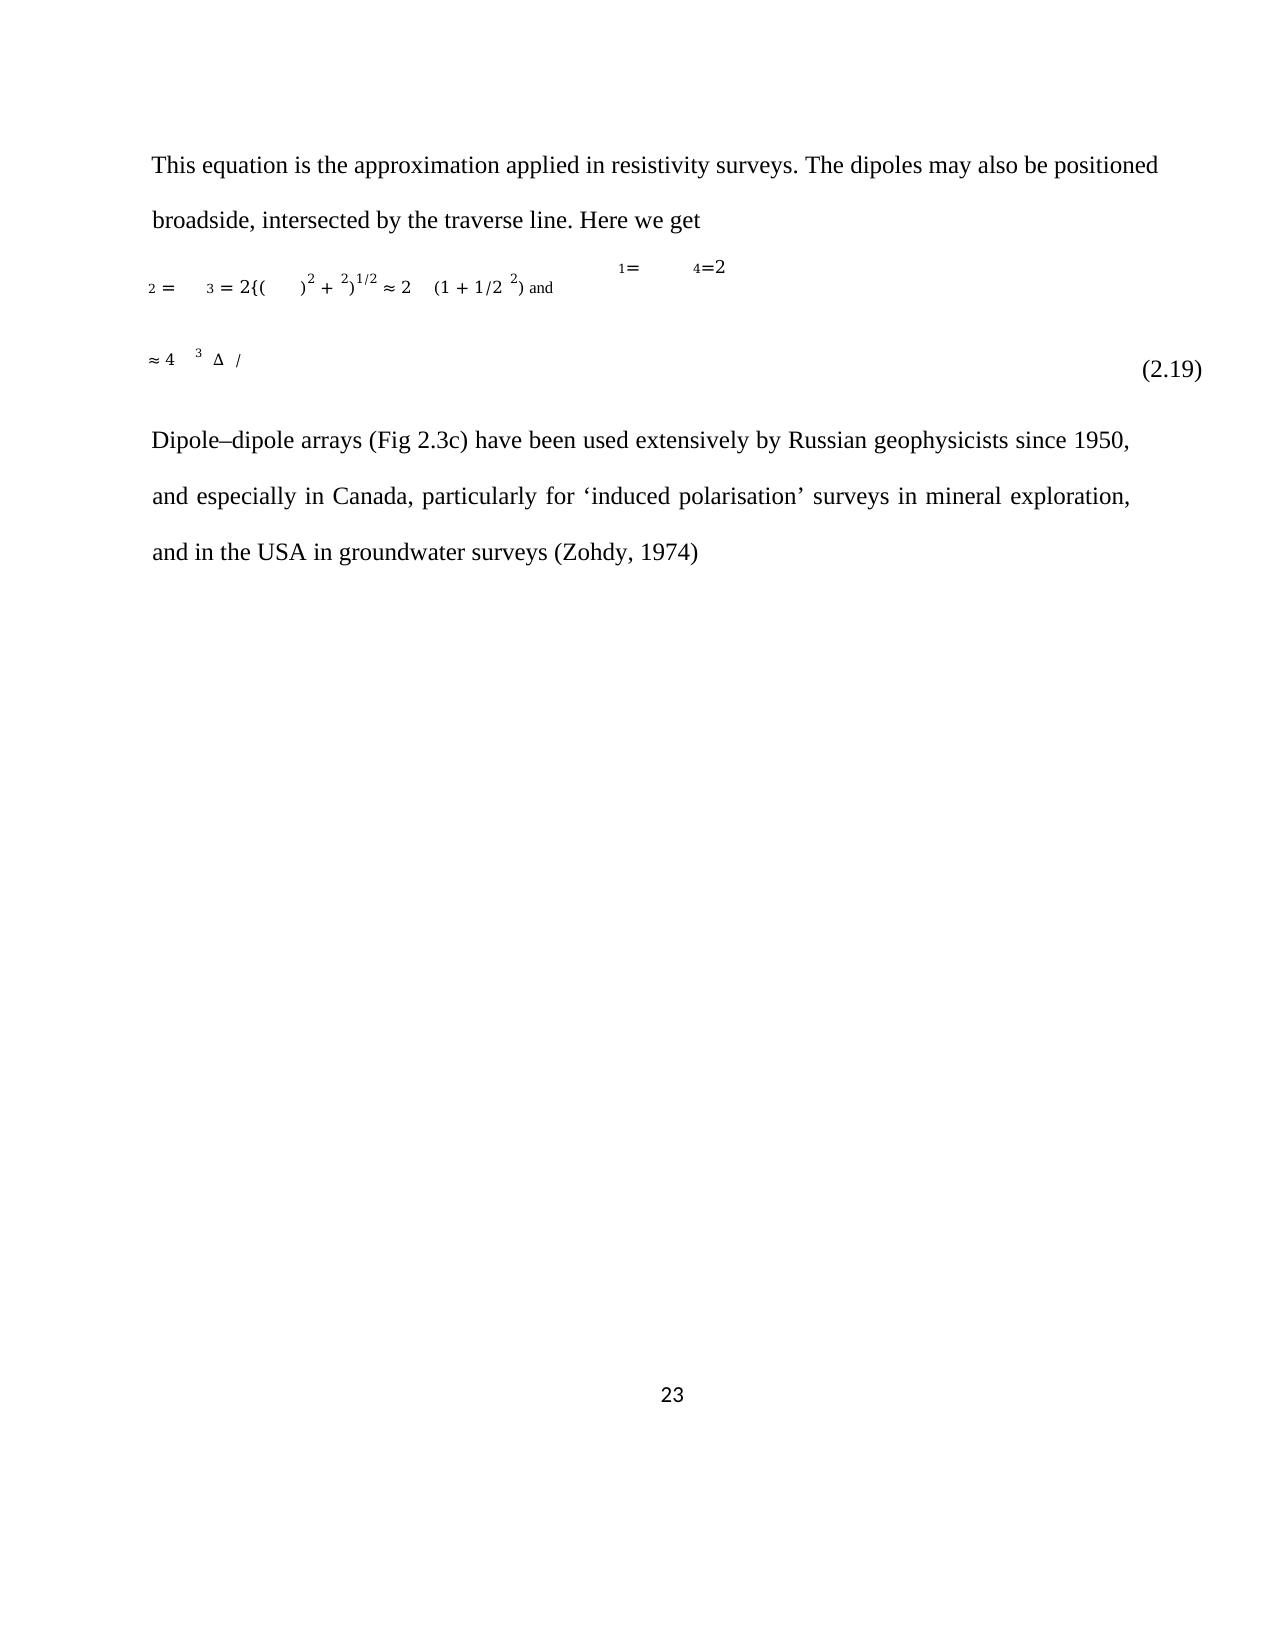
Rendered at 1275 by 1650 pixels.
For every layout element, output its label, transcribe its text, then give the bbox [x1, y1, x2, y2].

text 1= 4=2 [148, 261, 1196, 277]
text This equation is the approximation applied in resistivity surveys. The dipoles may also be positioned broadside, intersected by the traverse line. Here we get [151, 150, 1225, 234]
text 23 [148, 1380, 1196, 1408]
table_header (2.19) [727, 297, 1202, 383]
text Dipole–dipole arrays (Fig 2.3c) have been used extensively by Russian geophysicists since 1950, and especially in Canada, particularly for ‘induced polarisation’ surveys in mineral exploration, and in the USA in groundwater surveys (Zohdy, 1974) [151, 425, 1131, 566]
text 2 = 3 = 2{( )2 + 2)1/2 ≈ 2 (1 + 1/2 2) and [148, 277, 1225, 297]
table_header ≈ 4 3 ∆ / [148, 297, 727, 383]
